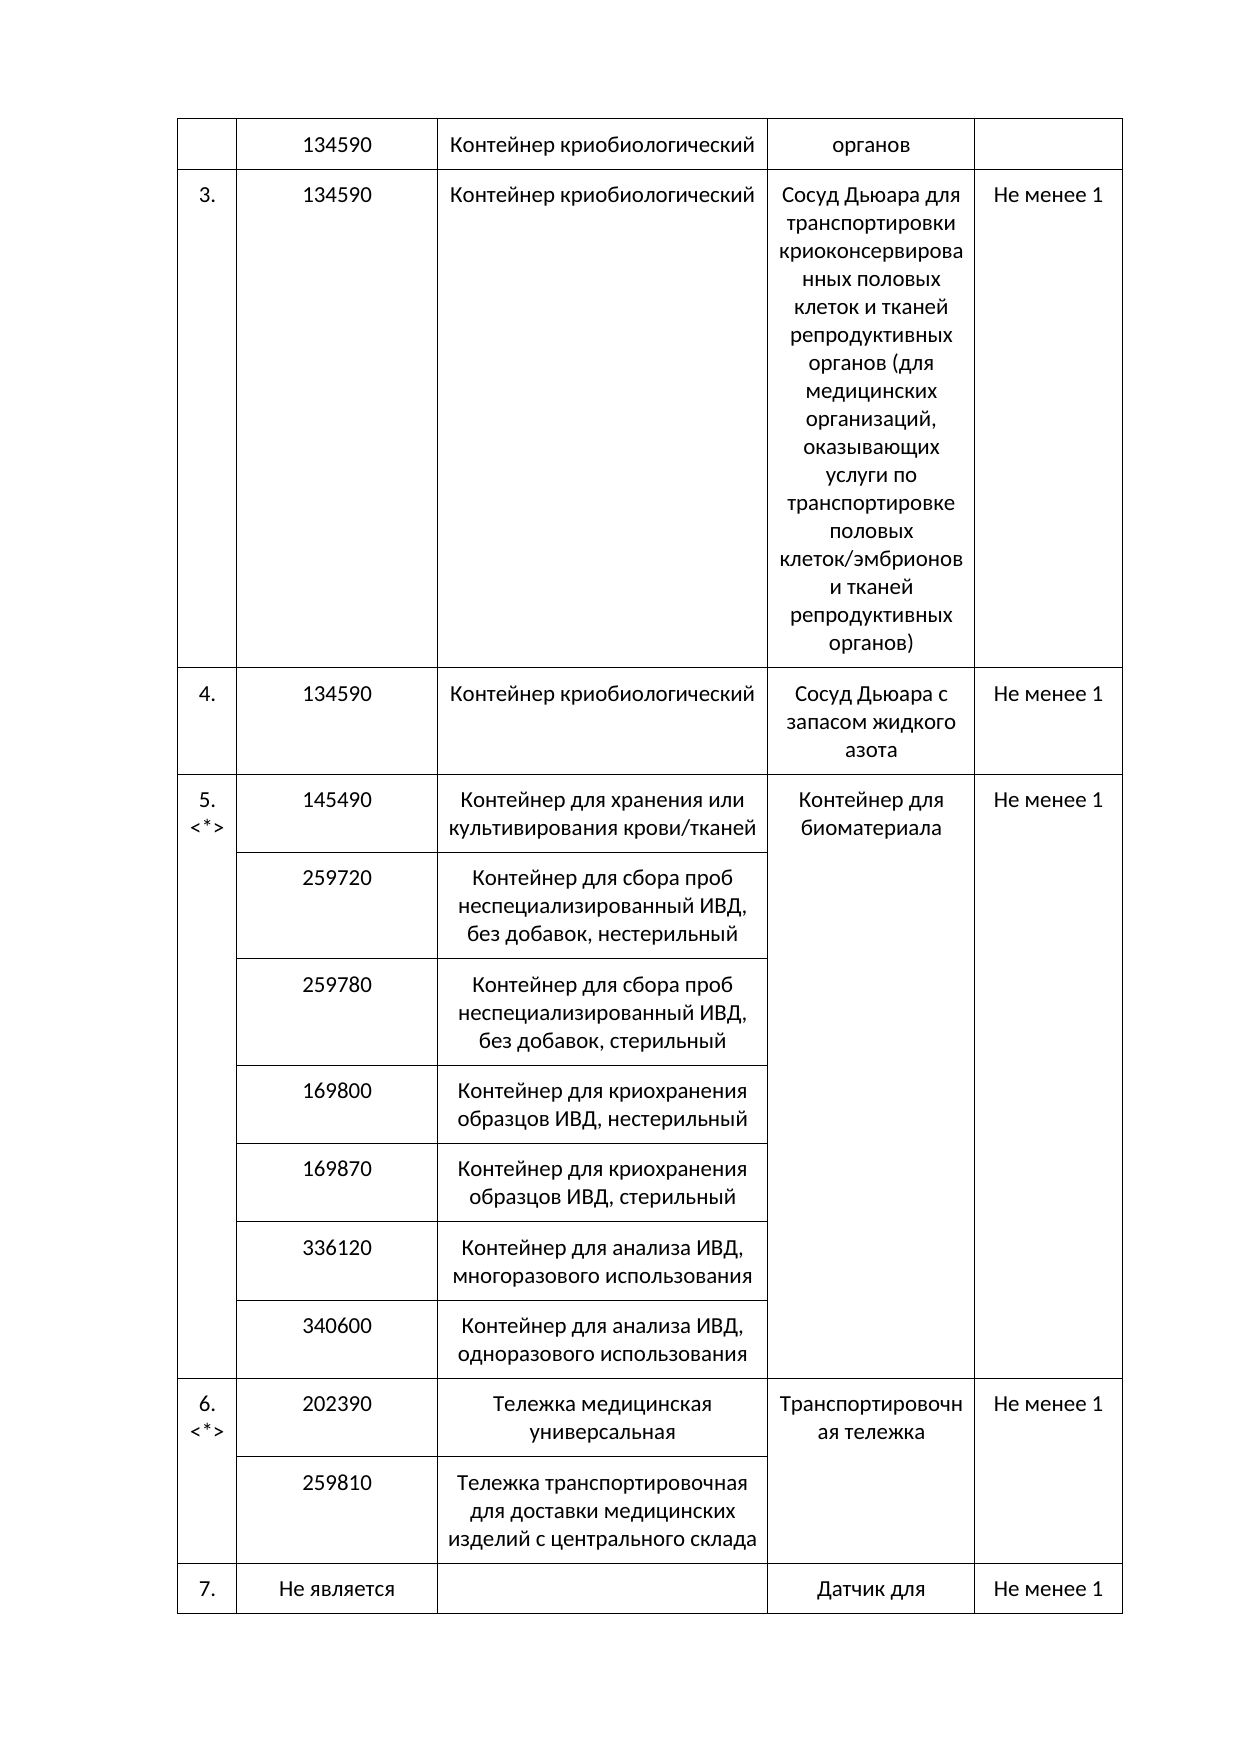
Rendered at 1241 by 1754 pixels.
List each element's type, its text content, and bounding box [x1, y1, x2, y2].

table_cell Контейнер для хранения или культивирования крови/тканей [438, 775, 767, 852]
table_cell 3. [178, 170, 236, 667]
table_cell 145490 [237, 775, 437, 852]
table_cell 134590 [237, 668, 437, 773]
table_cell Не менее 1 [975, 1564, 1122, 1613]
table_cell Тележка медицинская универсальная [438, 1379, 767, 1456]
table_cell 4. [178, 668, 236, 773]
table_cell 259810 [237, 1457, 437, 1562]
table_cell 340600 [237, 1301, 437, 1378]
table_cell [768, 1564, 974, 1613]
table_cell 169870 [237, 1144, 437, 1221]
table_cell 336120 [237, 1222, 437, 1299]
table_cell 134590 [237, 119, 437, 168]
table_cell 5. <*> [178, 775, 236, 1378]
table_cell 169800 [237, 1066, 437, 1143]
table_cell Контейнер для анализа ИВД, многоразового использования [438, 1222, 767, 1299]
table_cell Контейнер для сбора проб неспециализированный ИВД, без добавок, стерильный [438, 959, 767, 1064]
table_cell 6. <*> [178, 1379, 236, 1562]
table_cell 202390 [237, 1379, 437, 1456]
table_cell Контейнер для криохранения образцов ИВД, нестерильный [438, 1066, 767, 1143]
table_cell Контейнер криобиологический [438, 119, 767, 168]
table_cell Не менее 1 [975, 668, 1122, 773]
table_cell Контейнер для сбора проб неспециализированный ИВД, без добавок, нестерильный [438, 853, 767, 958]
table_cell Не менее 1 [975, 775, 1122, 1378]
table_cell Транспортировочная тележка [768, 1379, 974, 1562]
table_cell 259720 [237, 853, 437, 958]
table_cell Контейнер для биоматериала [768, 775, 974, 1378]
table_cell 134590 [237, 170, 437, 667]
table_cell Не менее 1 [975, 170, 1122, 667]
table_cell Сосуд Дьюара для транспортировки криоконсервированных половых клеток и тканей репродуктивных органов (для медицинских организаций, оказывающих услуги по транспортировке половых клеток/эмбрионов и тканей репродуктивных органов) [768, 170, 974, 667]
table_cell Тележка транспортировочная для доставки медицинских изделий с центрального склада [438, 1457, 767, 1562]
table_cell Сосуд Дьюара с запасом жидкого азота [768, 668, 974, 773]
table_cell 259780 [237, 959, 437, 1064]
table_cell [438, 1564, 767, 1613]
table_cell 7. [178, 1564, 236, 1613]
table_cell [237, 1564, 437, 1613]
table_cell Не менее 1 [975, 1379, 1122, 1562]
table_cell Контейнер криобиологический [438, 668, 767, 773]
table_cell Контейнер криобиологический [438, 170, 767, 667]
table_cell Контейнер для криохранения образцов ИВД, стерильный [438, 1144, 767, 1221]
table_cell Контейнер для анализа ИВД, одноразового использования [438, 1301, 767, 1378]
